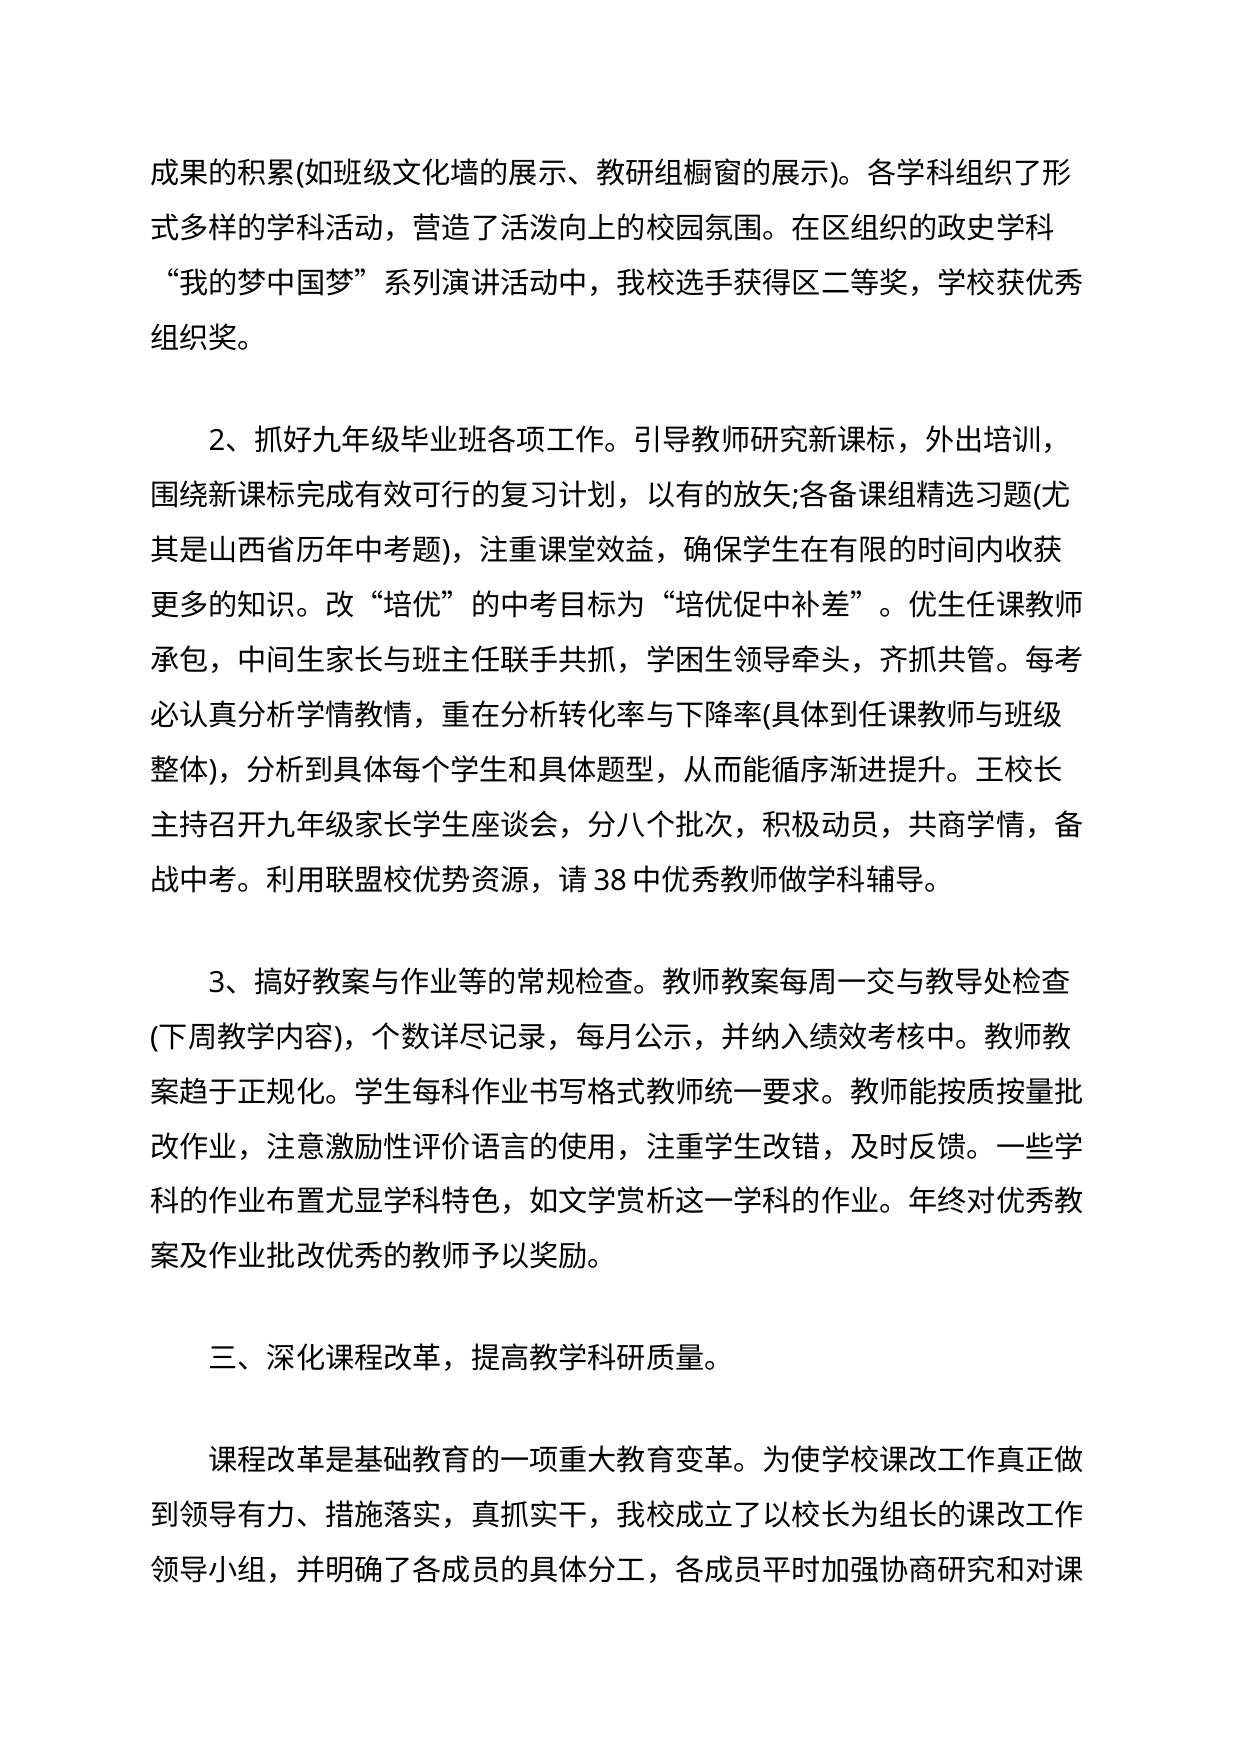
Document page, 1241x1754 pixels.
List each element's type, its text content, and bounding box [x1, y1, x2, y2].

text 三、深化课程改革，提高教学科研质量。 [150, 1335, 1090, 1377]
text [150, 1436, 1090, 1588]
text 3、搞好教案与作业等的常规检查。教师教案每周一交与教导处检查(下周教学内容)，个数详尽记录，每月公示，并纳入绩效考核中。教师教案趋于正规化。学生每科作业书写格式教师统一要求。教师能按质按量批改作业，注意激励性评价语言的使用，注重学生改错，及时反馈。一些学科的作业布置尤显学科特色，如文学赏析这一学科的作业。年终对优秀教案及作业批改优秀的教师予以奖励。 [150, 958, 1090, 1275]
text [150, 150, 1090, 357]
text 2、抓好九年级毕业班各项工作。引导教师研究新课标，外出培训，围绕新课标完成有效可行的复习计划，以有的放矢;各备课组精选习题(尤其是山西省历年中考题)，注重课堂效益，确保学生在有限的时间内收获更多的知识。改“培优”的中考目标为“培优促中补差”。优生任课教师承包，中间生家长与班主任联手共抓，学困生领导牵头，齐抓共管。每考必认真分析学情教情，重在分析转化率与下降率(具体到任课教师与班级整体)，分析到具体每个学生和具体题型，从而能循序渐进提升。王校长主持召开九年级家长学生座谈会，分八个批次，积极动员，共商学情，备战中考。利用联盟校优势资源，请38中优秀教师做学科辅导。 [150, 417, 1090, 899]
